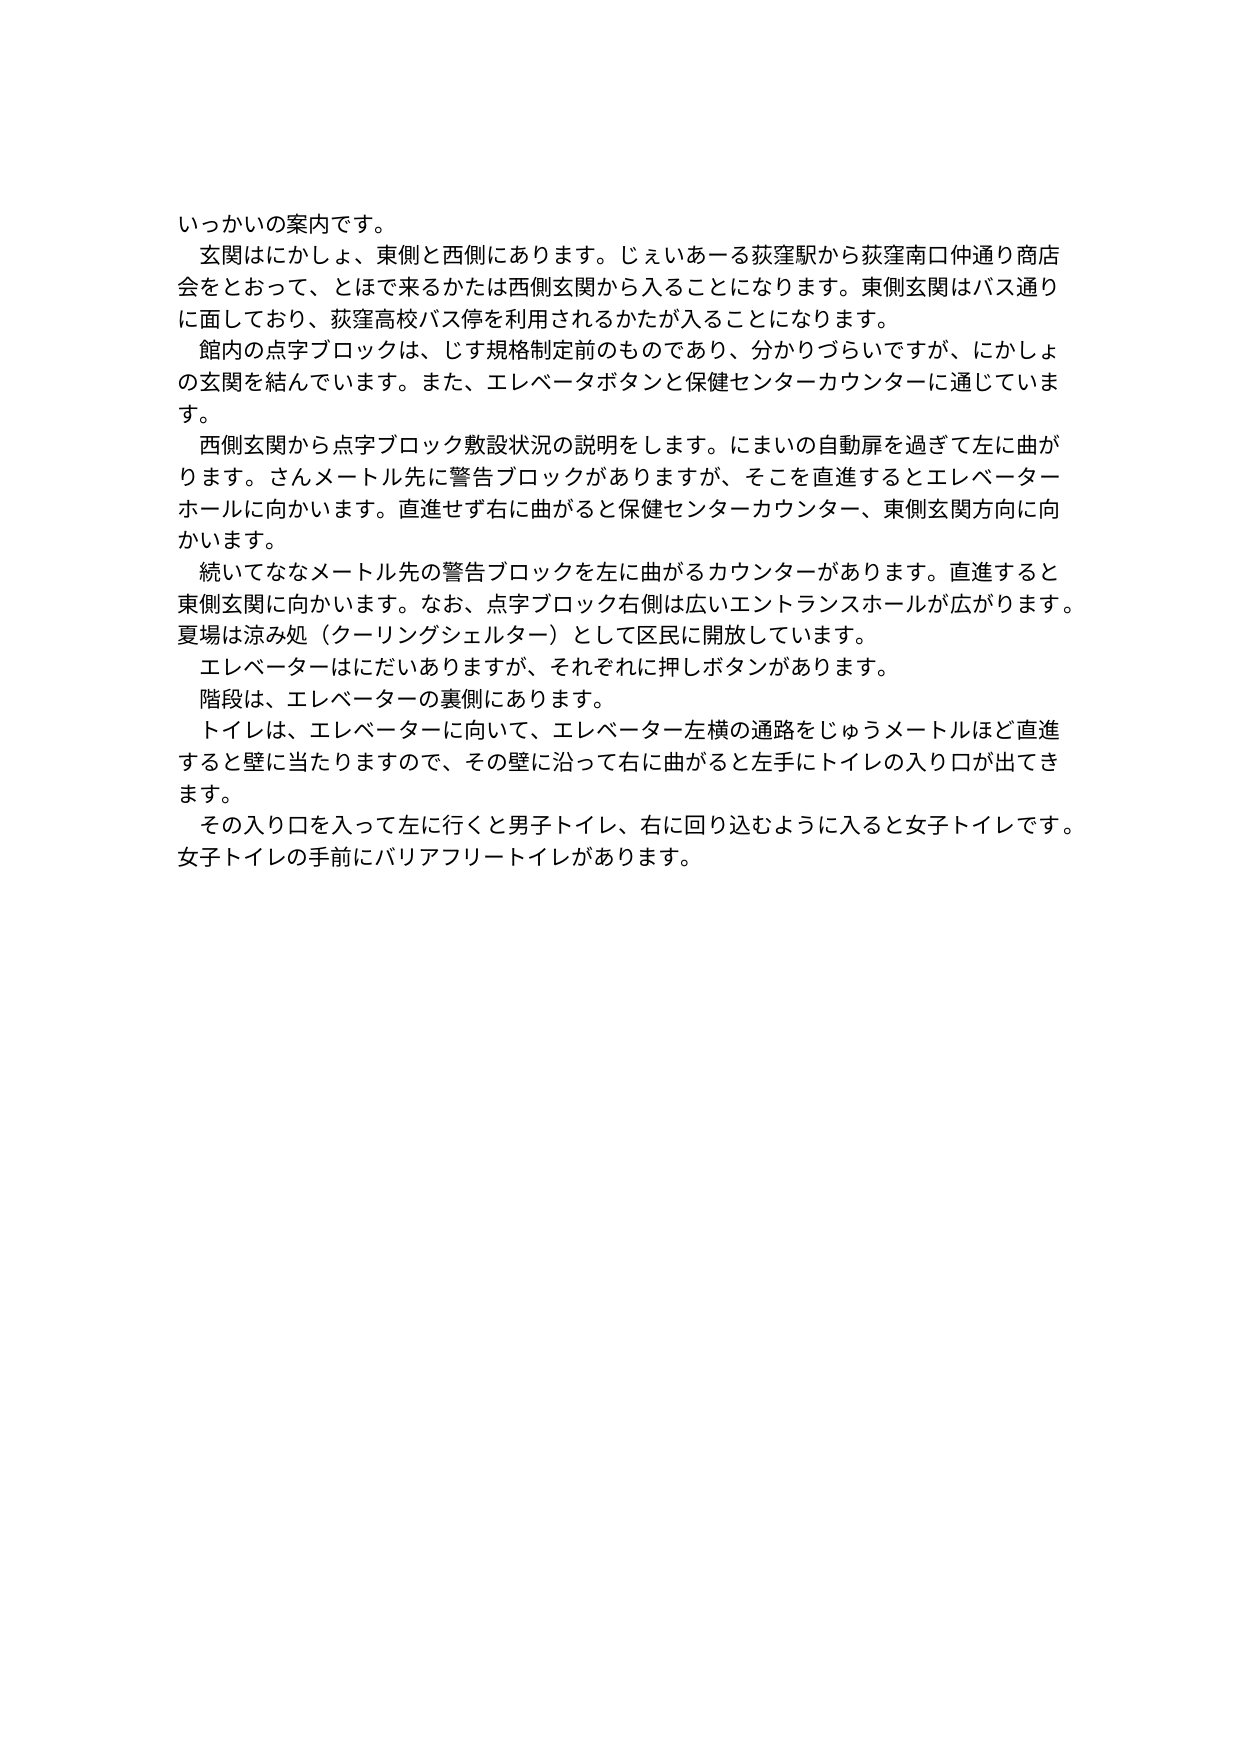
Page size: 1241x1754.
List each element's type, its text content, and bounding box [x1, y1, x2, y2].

text トイレは、エレベーターに向いて、エレベーター左横の通路をじゅうメートルほど直進すると壁に当たりますので、その壁に沿って右に曲がると左手にトイレの入り口が出てきます。 [177, 713, 1063, 808]
text 玄関はにかしょ、東側と西側にあります。じぇいあーる荻窪駅から荻窪南口仲通り商店会をとおって、とほで来るかたは西側玄関から入ることになります。東側玄関はバス通りに面しており、荻窪高校バス停を利用されるかたが入ることになります。 [177, 238, 1063, 333]
text いっかいの案内です。 [177, 207, 1063, 238]
text エレベーターはにだいありますが、それぞれに押しボタンがあります。 [177, 650, 1063, 682]
text 続いてななメートル先の警告ブロックを左に曲がるカウンターがあります。直進すると東側玄関に向かいます。なお、点字ブロック右側は広いエントランスホールが広がります。夏場は涼み処（クーリングシェルター）として区民に開放しています。 [177, 555, 1063, 650]
text 西側玄関から点字ブロック敷設状況の説明をします。にまいの自動扉を過ぎて左に曲がります。さんメートル先に警告ブロックがありますが、そこを直進するとエレベーターホールに向かいます。直進せず右に曲がると保健センターカウンター、東側玄関方向に向かいます。 [177, 428, 1063, 555]
text 階段は、エレベーターの裏側にあります。 [177, 682, 1063, 713]
text 館内の点字ブロックは、じす規格制定前のものであり、分かりづらいですが、にかしょの玄関を結んでいます。また、エレベータボタンと保健センターカウンターに通じています。 [177, 333, 1063, 428]
text その入り口を入って左に行くと男子トイレ、右に回り込むように入ると女子トイレです。女子トイレの手前にバリアフリートイレがあります。 [177, 808, 1063, 872]
